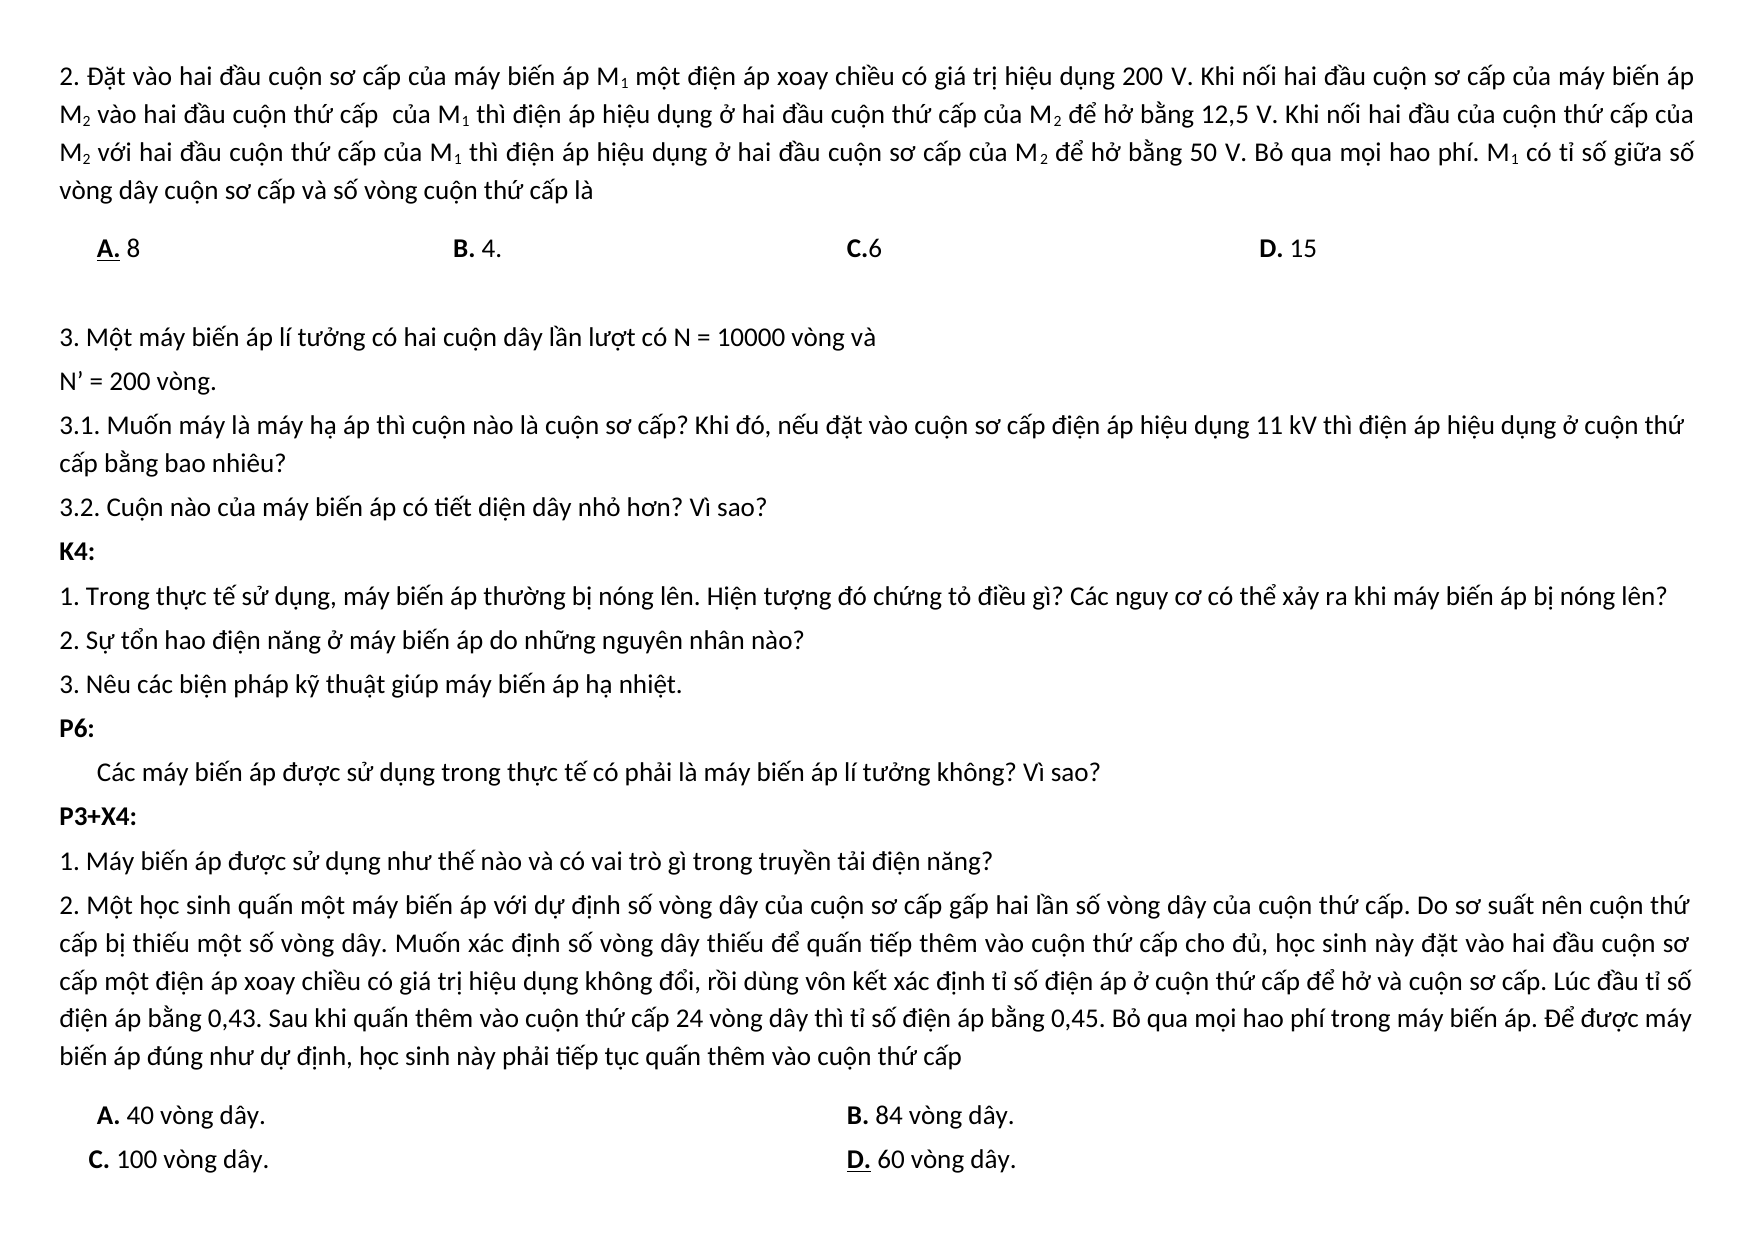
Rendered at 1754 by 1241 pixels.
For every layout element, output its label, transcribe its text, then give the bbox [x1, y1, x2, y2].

text A. 8 B. 4. C.6 D. 15 [59, 232, 1695, 264]
text Các máy biến áp được sử dụng trong thực tế có phải là máy biến áp lí tưởng không? Vì sao? [59, 755, 1695, 788]
text 3.1. Muốn máy là máy hạ áp thì cuộn nào là cuộn sơ cấp? Khi đó, nếu đặt vào cuộn sơ cấp điện áp hiệu dụng 11 kV thì điện áp hiệu dụng ở cuộn thứ cấp bằng bao nhiêu? [59, 408, 1695, 479]
text P6: [59, 711, 1695, 744]
text 1. Máy biến áp được sử dụng như thế nào và có vai trò gì trong truyền tải điện năng? [59, 844, 1695, 877]
text 2. Sự tổn hao điện năng ở máy biến áp do những nguyên nhân nào? [59, 623, 1695, 656]
text 3. Nêu các biện pháp kỹ thuật giúp máy biến áp hạ nhiệt. [59, 667, 1695, 700]
text 1. Trong thực tế sử dụng, máy biến áp thường bị nóng lên. Hiện tượng đó chứng tỏ điều gì? Các nguy cơ có thể xảy ra khi máy biến áp bị nóng lên? [59, 579, 1695, 612]
text P3+X4: [59, 799, 1695, 832]
text 2. Đặt vào hai đầu cuộn sơ cấp của máy biến áp M1 một điện áp xoay chiều có giá trị hiệu dụng 200 V. Khi nối hai đầu cuộn sơ cấp của máy biến áp M2 vào hai đầu cuộn thứ cấp của M1 thì điện áp hiệu dụng ở hai đầu cuộn thứ cấp của M2 để hở bằng 12,5 V. Khi nối hai đầu của cuộn thứ cấp của M2 với hai đầu cuộn thứ cấp của M1 thì điện áp hiệu dụng ở hai đầu cuộn sơ cấp của M2 để hở bằng 50 V. Bỏ qua mọi hao phí. M1 có tỉ số giữa số vòng dây cuộn sơ cấp và số vòng cuộn thứ cấp là [59, 59, 1695, 206]
text A. 40 vòng dây. B. 84 vòng dây. [59, 1098, 1695, 1131]
text 3.2. Cuộn nào của máy biến áp có tiết diện dây nhỏ hơn? Vì sao? [59, 490, 1695, 523]
text 3. Một máy biến áp lí tưởng có hai cuộn dây lần lượt có N = 10000 vòng và [59, 320, 1695, 353]
text 2. Một học sinh quấn một máy biến áp với dự định số vòng dây của cuộn sơ cấp gấp hai lần số vòng dây của cuộn thứ cấp. Do sơ suất nên cuộn thứ cấp bị thiếu một số vòng dây. Muốn xác định số vòng dây thiếu để quấn tiếp thêm vào cuộn thứ cấp cho đủ, học sinh này đặt vào hai đầu cuộn sơ cấp một điện áp xoay chiều có giá trị hiệu dụng không đổi, rồi dùng vôn kết xác định tỉ số điện áp ở cuộn thứ cấp để hở và cuộn sơ cấp. Lúc đầu tỉ số điện áp bằng 0,43. Sau khi quấn thêm vào cuộn thứ cấp 24 vòng dây thì tỉ số điện áp bằng 0,45. Bỏ qua mọi hao phí trong máy biến áp. Để được máy biến áp đúng như dự định, học sinh này phải tiếp tục quấn thêm vào cuộn thứ cấp [59, 888, 1695, 1072]
text N’ = 200 vòng. [59, 364, 1695, 397]
text C. 100 vòng dây. D. 60 vòng dây. [59, 1142, 1695, 1175]
text K4: [59, 534, 1695, 567]
